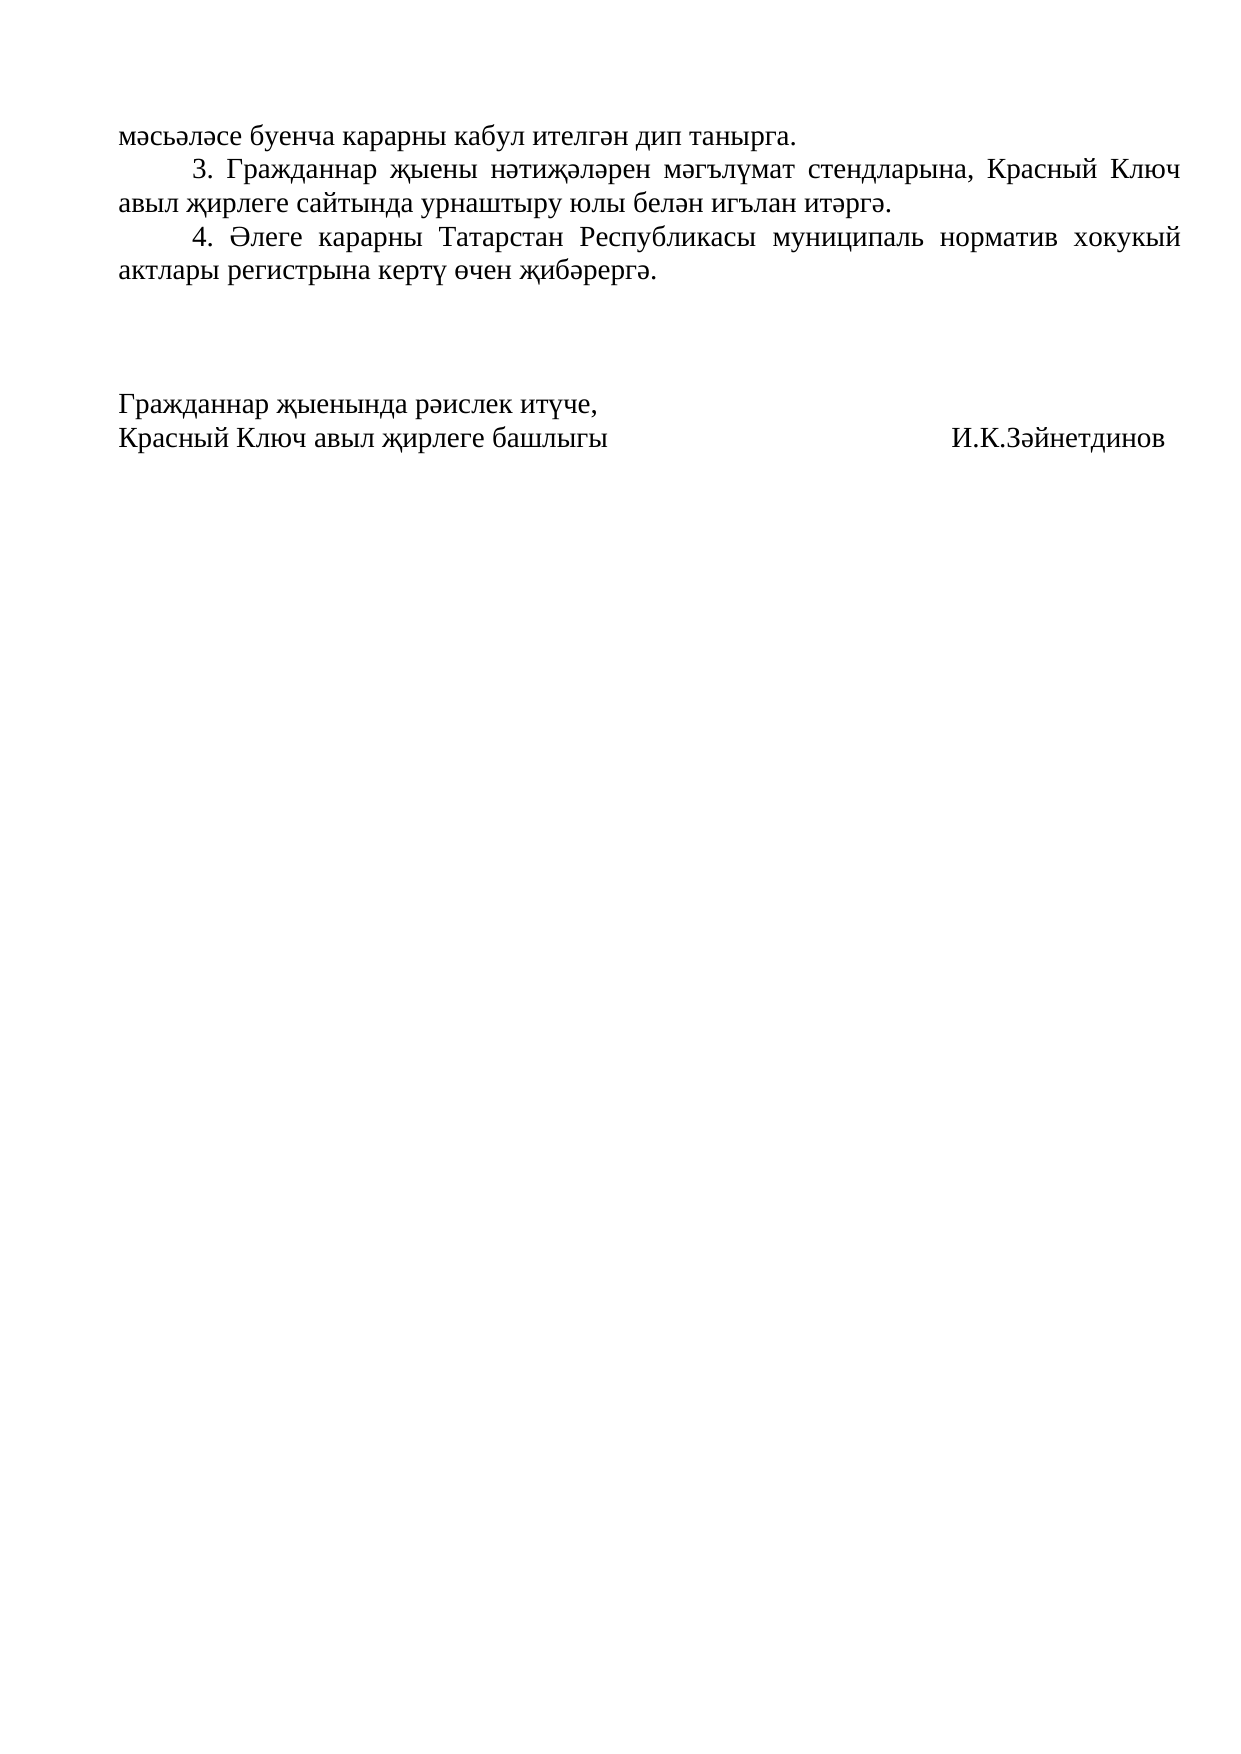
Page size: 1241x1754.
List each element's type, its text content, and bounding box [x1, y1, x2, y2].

text 3. Гражданнар җыены нәтиҗәләрен мәгълүмат стендларына, Красный Ключ авыл җирлеге сайтында урнаштыру юлы белән игълан итәргә. [118, 152, 1181, 219]
text мәсьәләсе буенча карарны кабул ителгән дип танырга. [118, 118, 1181, 152]
text 4. Әлеге карарны Татарстан Республикасы муниципаль норматив хокукый актлары регистрына кертү өчен җибәрергә. [118, 219, 1181, 286]
text Красный Ключ авыл җирлеге башлыгы И.К.Зəйнетдинов [118, 420, 1181, 453]
text Гражданнар җыенында рәислек итүче, [118, 386, 1181, 420]
